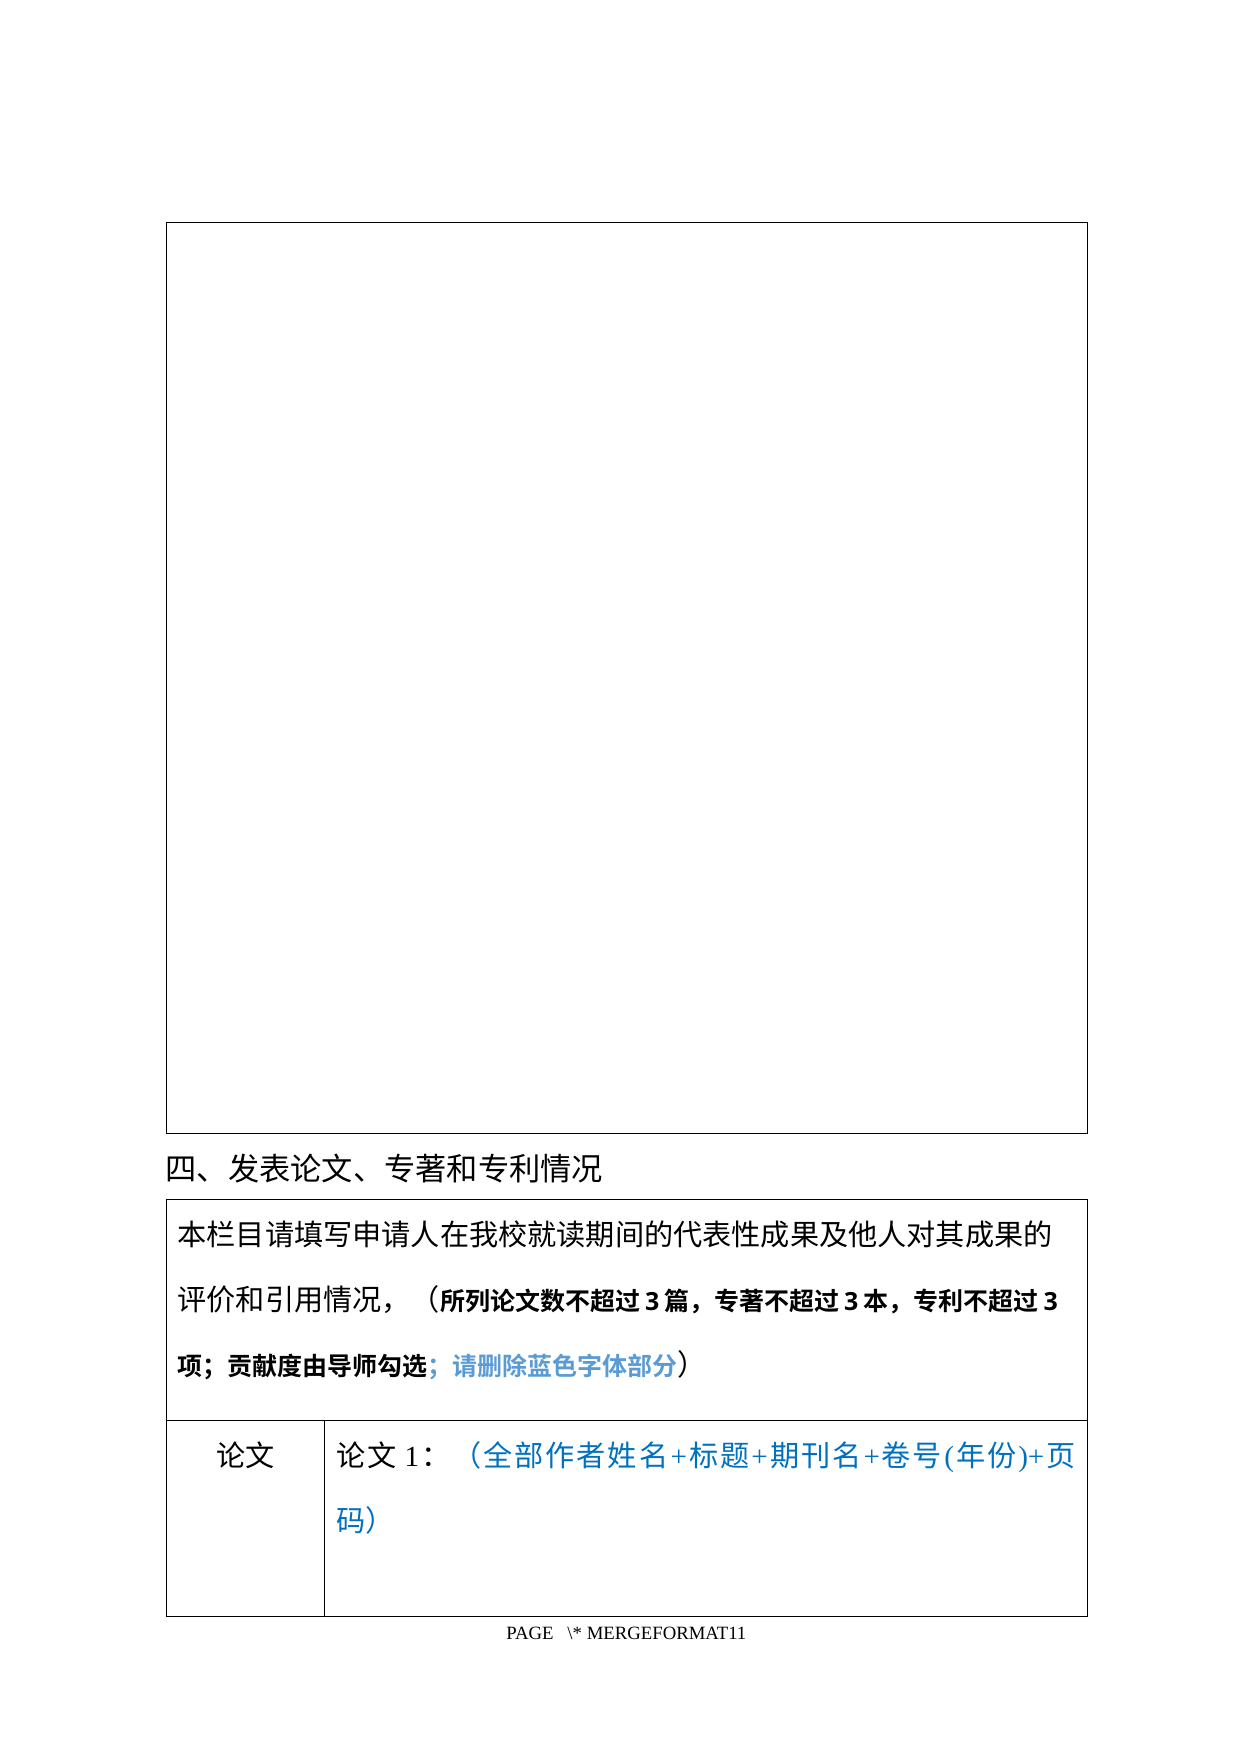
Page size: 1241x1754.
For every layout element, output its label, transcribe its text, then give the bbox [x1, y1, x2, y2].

table_cell 论文 [167, 1421, 324, 1616]
table_cell 论文1：（全部作者姓名+标题+期刊名+卷号(年份)+页码） [325, 1421, 1087, 1616]
table_header 本栏目请填写申请人在我校就读期间的代表性成果及他人对其成果的评价和引用情况，（所列论文数不超过3篇，专著不超过3本，专利不超过3项；贡献度由导师勾选；请删除蓝色字体部分） [167, 1200, 1087, 1420]
table_cell [167, 223, 1087, 1133]
text 四、发表论文、专著和专利情况 [165, 1134, 1087, 1199]
